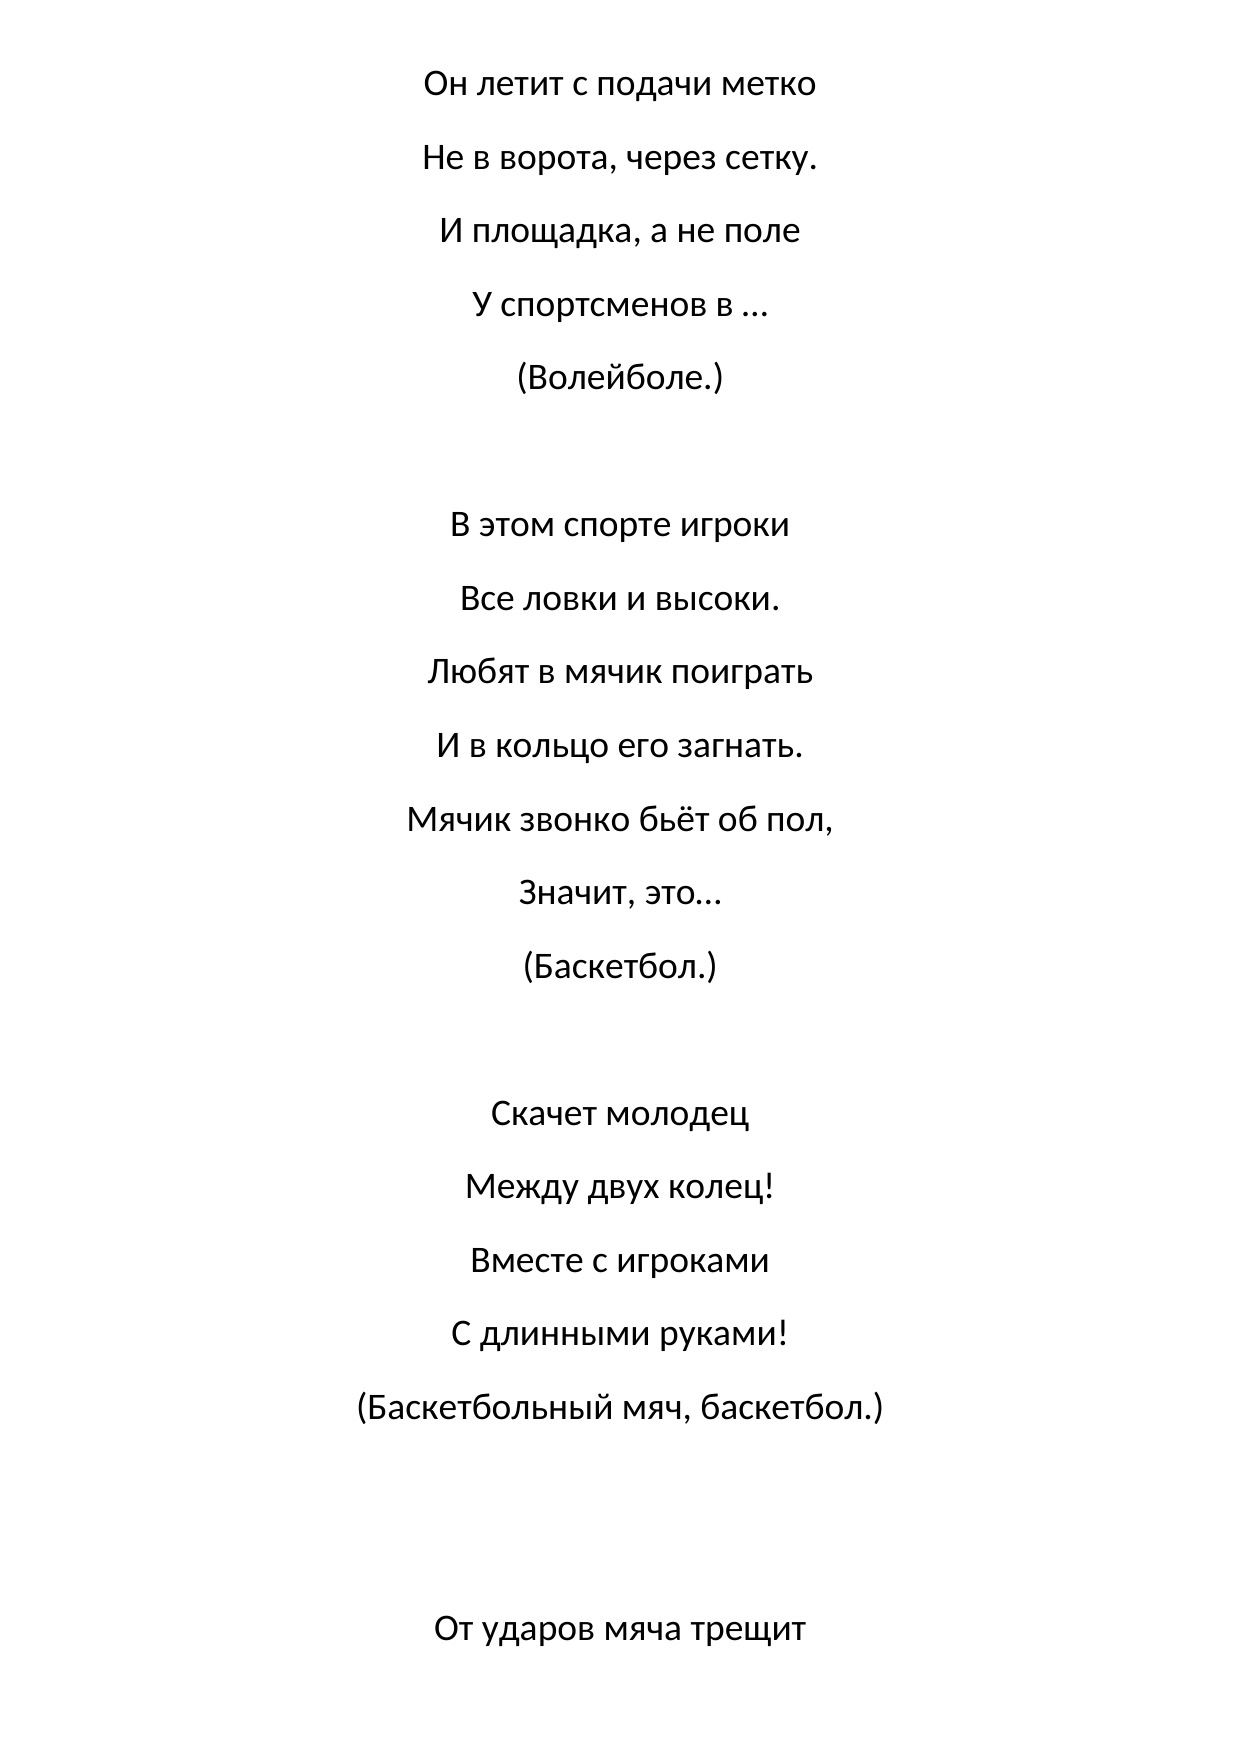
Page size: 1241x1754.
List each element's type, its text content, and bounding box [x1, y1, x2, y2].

text (Волейболе.) [89, 353, 1152, 399]
text Все ловки и высоки. [89, 574, 1152, 620]
text В этом спорте игроки [89, 500, 1152, 546]
text Между двух колец! [89, 1162, 1152, 1208]
text И в кольцо его загнать. [89, 721, 1152, 767]
text Вместе с игроками [89, 1236, 1152, 1282]
text У спортсменов в … [89, 280, 1152, 326]
text Не в ворота, через сетку. [89, 133, 1152, 178]
text Скачет молодец [89, 1089, 1152, 1134]
text И площадка, а не поле [89, 206, 1152, 252]
text Он летит с подачи метко [89, 59, 1152, 105]
text С длинными руками! [89, 1309, 1152, 1355]
text От ударов мяча трещит [89, 1603, 1152, 1649]
text (Баскетбольный мяч, баскетбол.) [89, 1383, 1152, 1429]
text (Баскетбол.) [89, 942, 1152, 987]
text Любят в мячик поиграть [89, 647, 1152, 693]
text Значит, это… [89, 868, 1152, 914]
text Мячик звонко бьёт об пол, [89, 794, 1152, 840]
